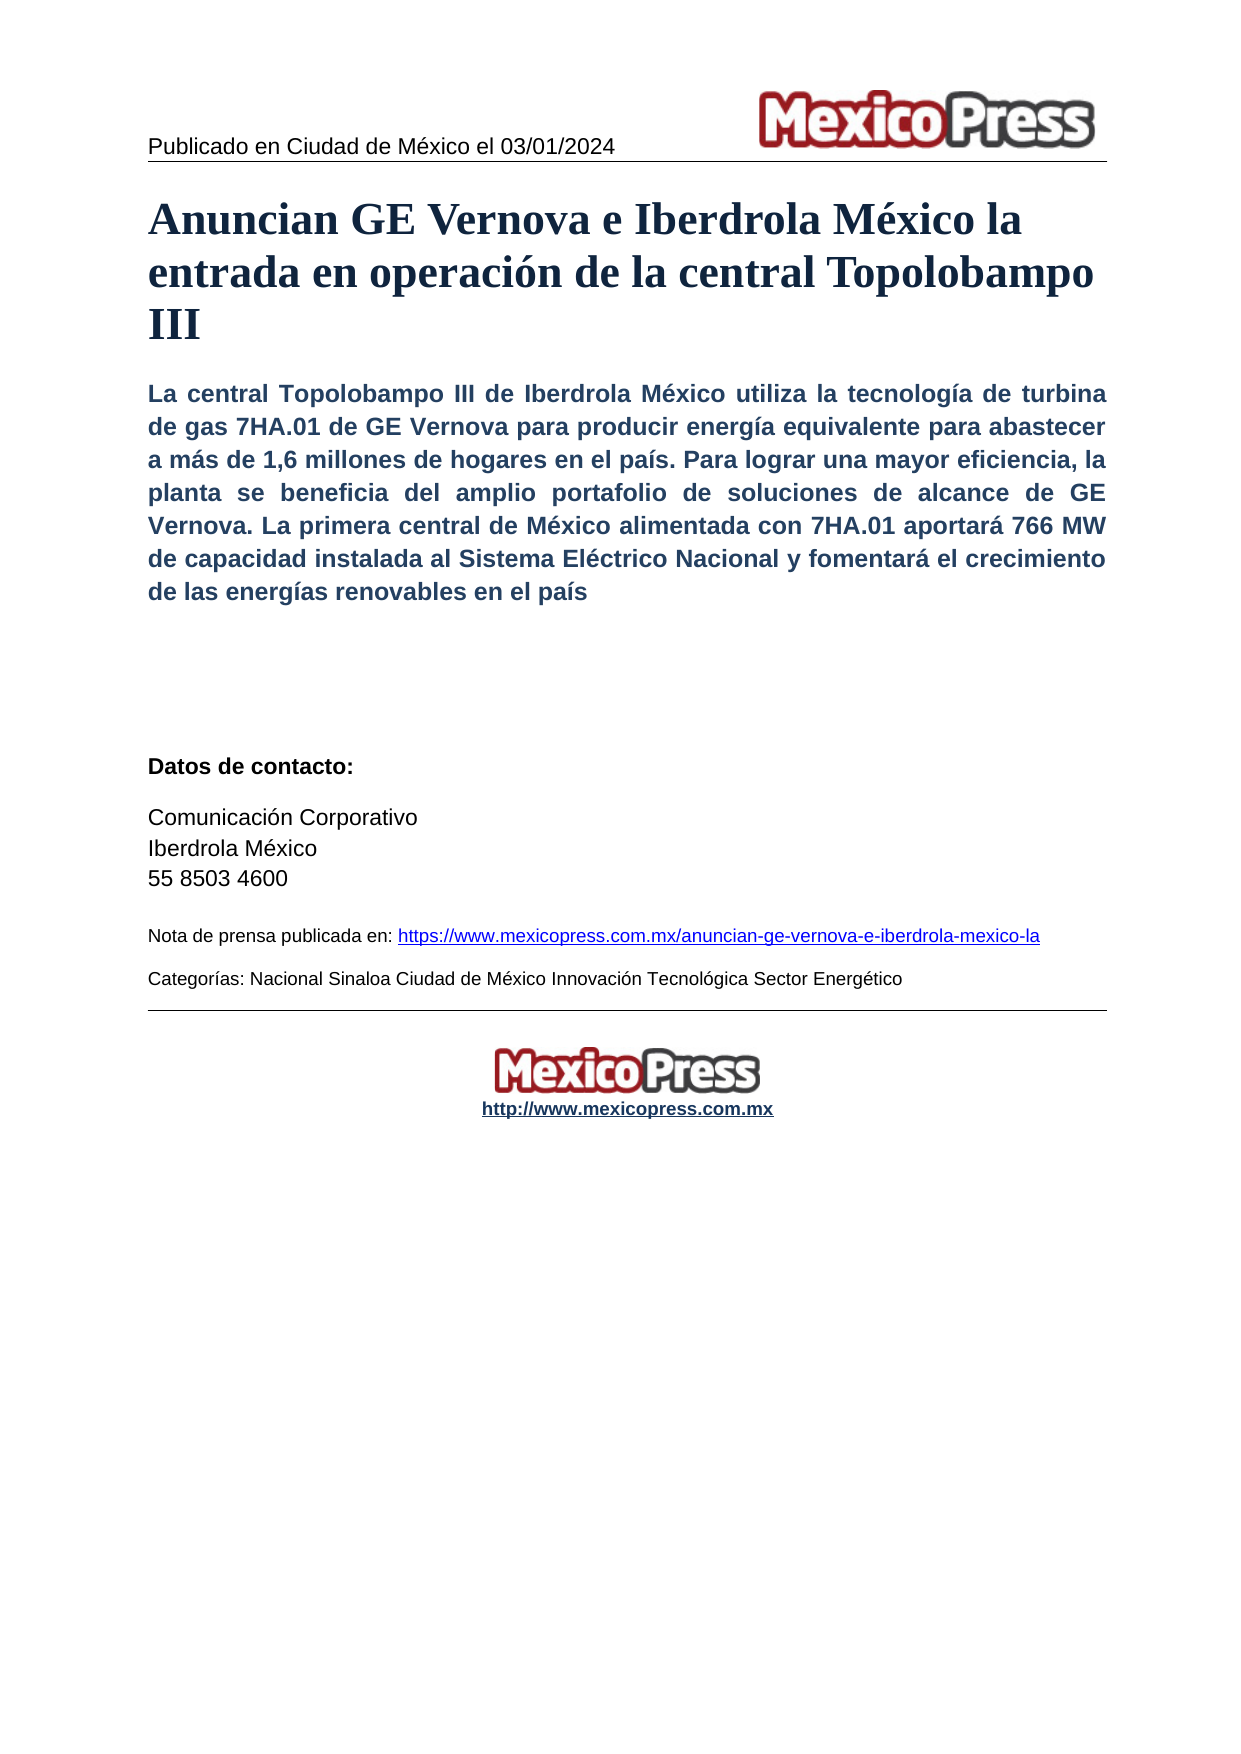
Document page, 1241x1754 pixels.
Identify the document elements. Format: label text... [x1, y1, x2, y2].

subtitle Anuncian GE Vernova e Iberdrola México la entrada en operación de la central Topolobampo III [148, 192, 1107, 350]
text Comunicación Corporativo [148, 804, 1063, 831]
picture [759, 90, 1096, 133]
text Publicado en Ciudad de México el 03/01/2024 [148, 133, 1107, 161]
text Categorías: Nacional Sinaloa Ciudad de México Innovación Tecnológica Sector Energético [148, 967, 1107, 989]
text 55 8503 4600 [148, 865, 1063, 891]
text Datos de contacto: [148, 753, 1107, 779]
text Nota de prensa publicada en: https://www.mexicopress.com.mx/anuncian-ge-vernova-e-iberdrola-mexico-la [148, 925, 1107, 947]
text Iberdrola México [148, 834, 1063, 861]
picture [494, 1047, 760, 1094]
text http://www.mexicopress.com.mx [148, 1097, 1107, 1119]
subtitle La central Topolobampo III de Iberdrola México utiliza la tecnología de turbina de gas 7HA.01 de GE Vernova para producir energía equivalente para abastecer a más de 1,6 millones de hogares en el país. Para lograr una mayor eficiencia, la planta se beneficia del amplio portafolio de soluciones de alcance de GE Vernova. La primera central de México alimentada con 7HA.01 aportará 766 MW de capacidad instalada al Sistema Eléctrico Nacional y fomentará el crecimiento de las energías renovables en el país [148, 379, 1107, 606]
